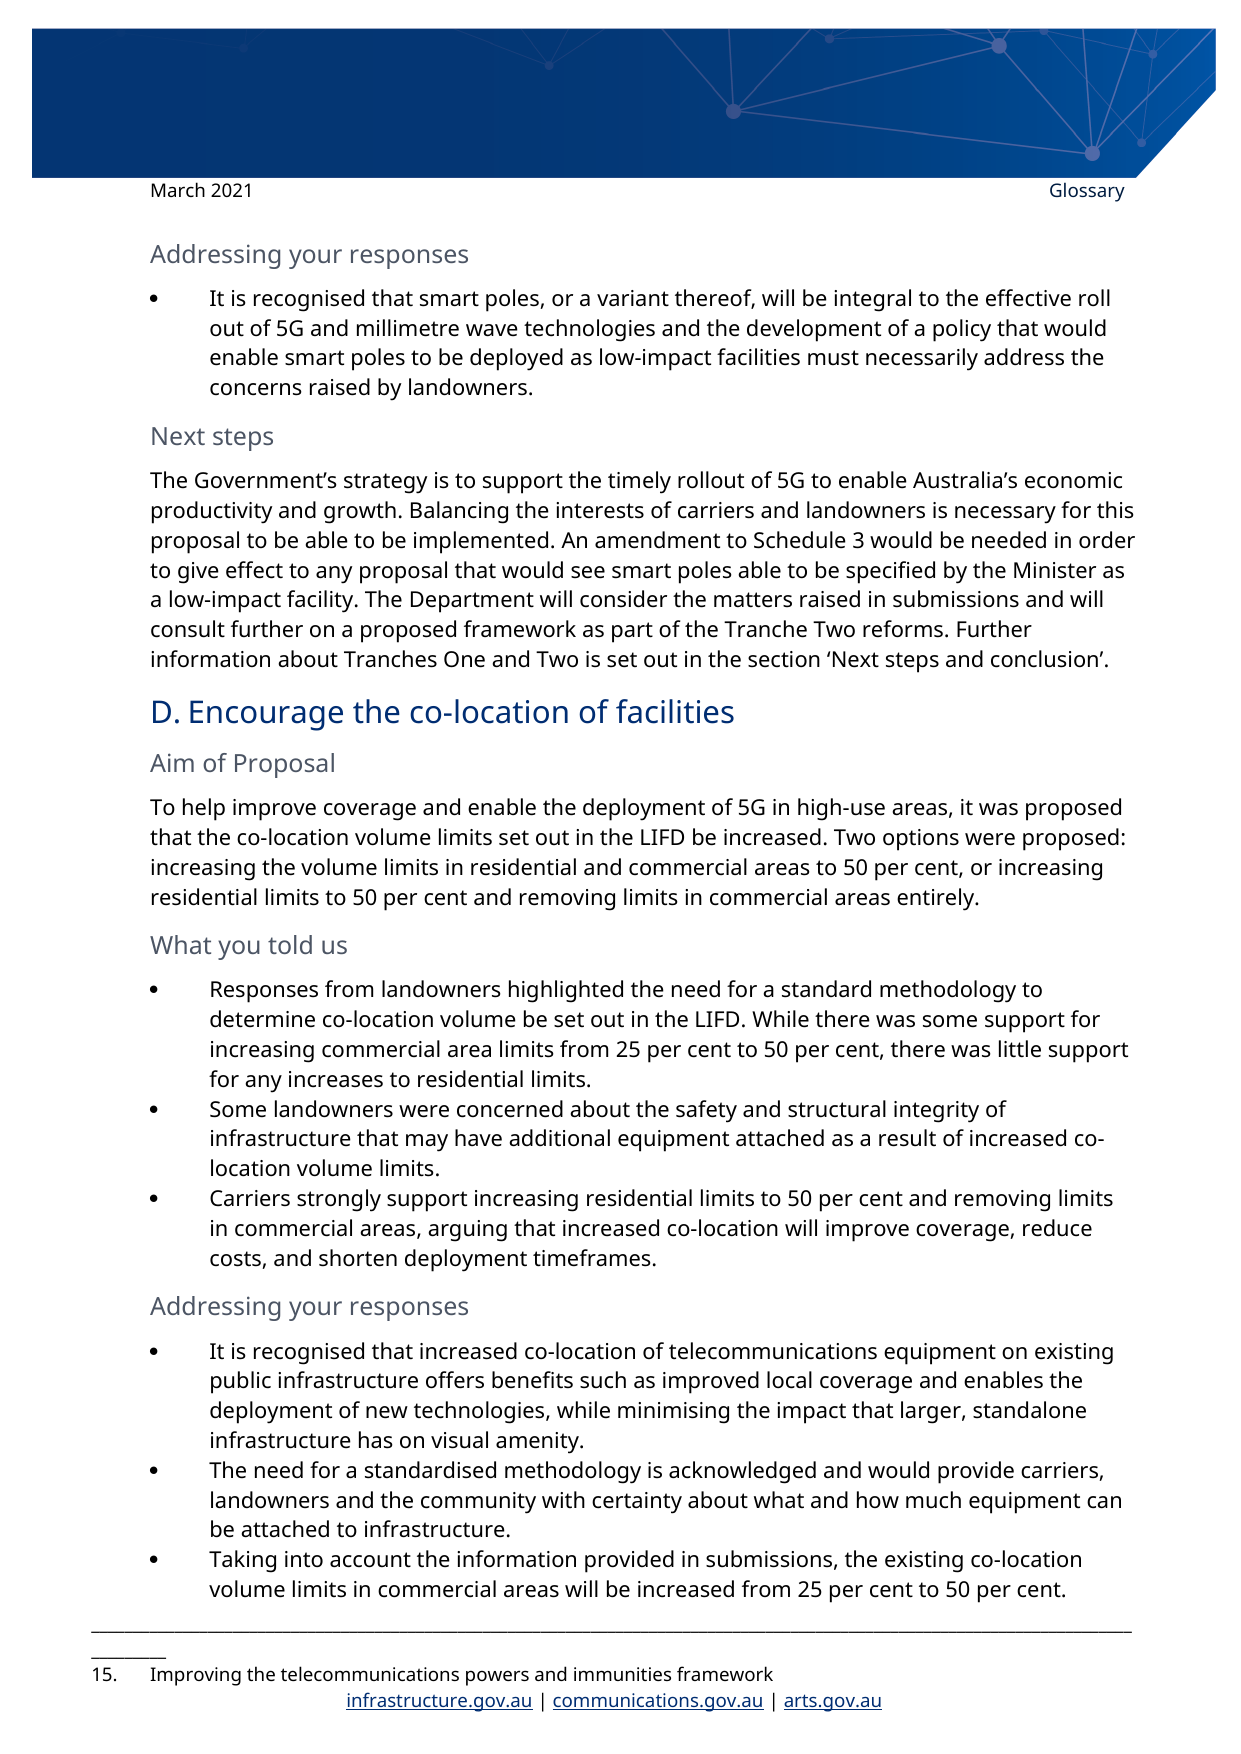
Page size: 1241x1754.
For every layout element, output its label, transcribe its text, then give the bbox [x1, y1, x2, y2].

subtitle Addressing your responses [150, 1289, 1137, 1323]
picture [2, 0, 1241, 178]
subtitle Aim of Proposal [150, 746, 1137, 779]
subtitle What you told us [150, 928, 1137, 962]
text The Government’s strategy is to support the timely rollout of 5G to enable Australia’s economic productivity and growth. Balancing the interests of carriers and landowners is necessary for this proposal to be able to be implemented. An amendment to Schedule 3 would be needed in order to give effect to any proposal that would see smart poles able to be specified by the Minister as a low-impact facility. The Department will consider the matters raised in submissions and will consult further on a proposed framework as part of the Tranche Two reforms. Further information about Tranches One and Two is set out in the section ‘Next steps and conclusion’. [150, 465, 1137, 674]
list Some landowners were concerned about the safety and structural integrity of infrastructure that may have additional equipment attached as a result of increased co-location volume limits. [150, 1094, 1137, 1183]
list It is recognised that increased co-location of telecommunications equipment on existing public infrastructure offers benefits such as improved local coverage and enables the deployment of new technologies, while minimising the impact that larger, standalone infrastructure has on visual amenity. [150, 1336, 1137, 1455]
text To help improve coverage and enable the deployment of 5G in high-use areas, it was proposed that the co-location volume limits set out in the LIFD be increased. Two options were proposed: increasing the volume limits in residential and commercial areas to 50 per cent, or increasing residential limits to 50 per cent and removing limits in commercial areas entirely. [150, 792, 1137, 911]
list Carriers strongly support increasing residential limits to 50 per cent and removing limits in commercial areas, arguing that increased co-location will improve coverage, reduce costs, and shorten deployment timeframes. [150, 1183, 1137, 1272]
list It is recognised that smart poles, or a variant thereof, will be integral to the effective roll out of 5G and millimetre wave technologies and the development of a policy that would enable smart poles to be deployed as low-impact facilities must necessarily address the concerns raised by landowners. [150, 283, 1137, 402]
subtitle Next steps [150, 419, 1137, 453]
list Taking into account the information provided in submissions, the existing co-location volume limits in commercial areas will be increased from 25 per cent to 50 per cent. [150, 1544, 1137, 1604]
subtitle Encourage the co-location of facilities [150, 690, 1137, 733]
list Responses from landowners highlighted the need for a standard methodology to determine co-location volume be set out in the LIFD. While there was some support for increasing commercial area limits from 25 per cent to 50 per cent, there was little support for any increases to residential limits. [150, 974, 1137, 1094]
subtitle Addressing your responses [150, 236, 1137, 270]
list The need for a standardised methodology is acknowledged and would provide carriers, landowners and the community with certainty about what and how much equipment can be attached to infrastructure. [150, 1455, 1137, 1544]
